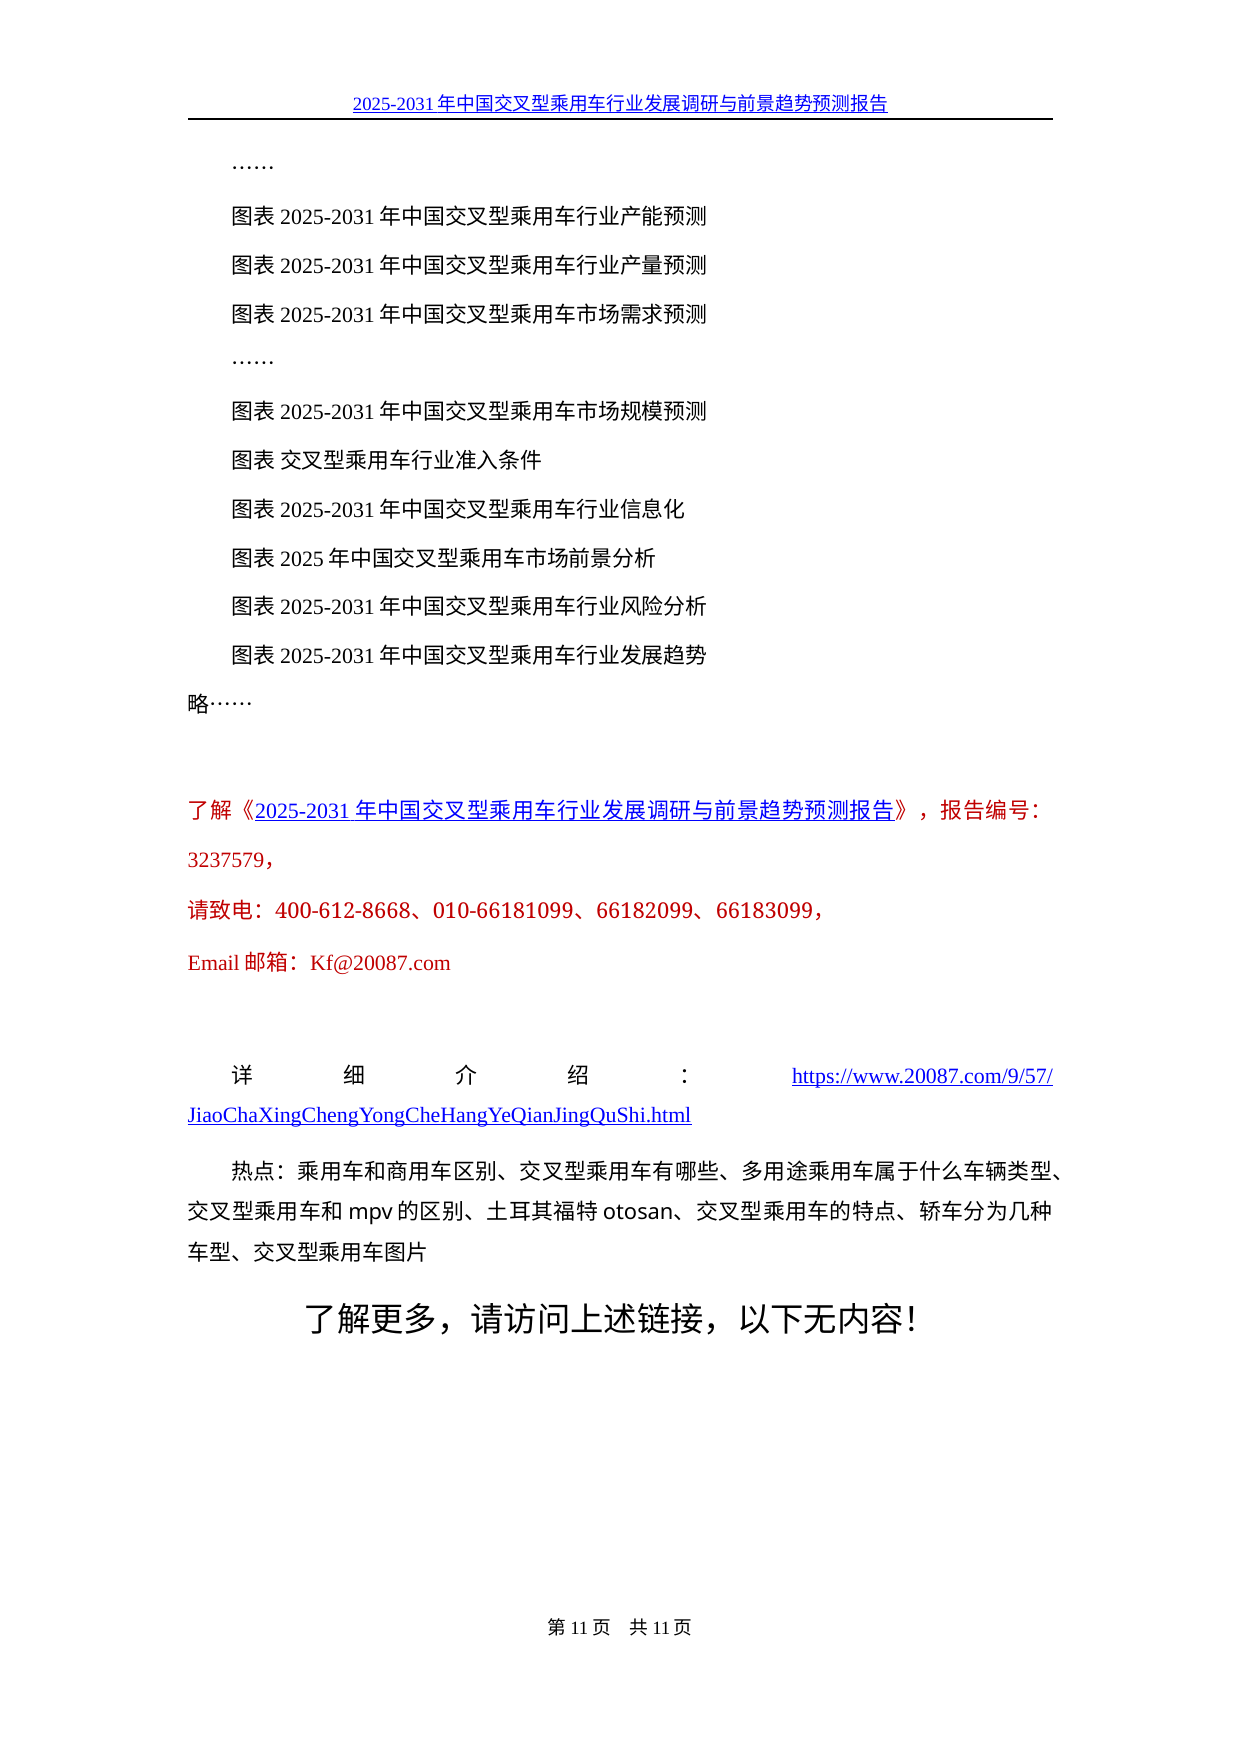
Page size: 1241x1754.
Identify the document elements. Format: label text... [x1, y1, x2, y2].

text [187, 150, 1053, 719]
text 详细介绍：https://www.20087.com/9/57/JiaoChaXingChengYongCheHangYeQianJingQuShi.html [187, 1058, 1053, 1131]
text 了解《2025-2031年中国交叉型乘用车行业发展调研与前景趋势预测报告》，报告编号：3237579， [187, 793, 1053, 874]
text Email邮箱：Kf@20087.com [187, 945, 1053, 977]
text 请致电：400-612-8668、010-66181099、66182099、66183099， [187, 893, 1053, 926]
title 了解更多，请访问上述链接，以下无内容！ [187, 1284, 1053, 1349]
text 热点：乘用车和商用车区别、交叉型乘用车有哪些、多用途乘用车属于什么车辆类型、交叉型乘用车和mpv的区别、土耳其福特otosan、交叉型乘用车的特点、轿车分为几种车型、交叉型乘用车图片 [187, 1153, 1053, 1267]
